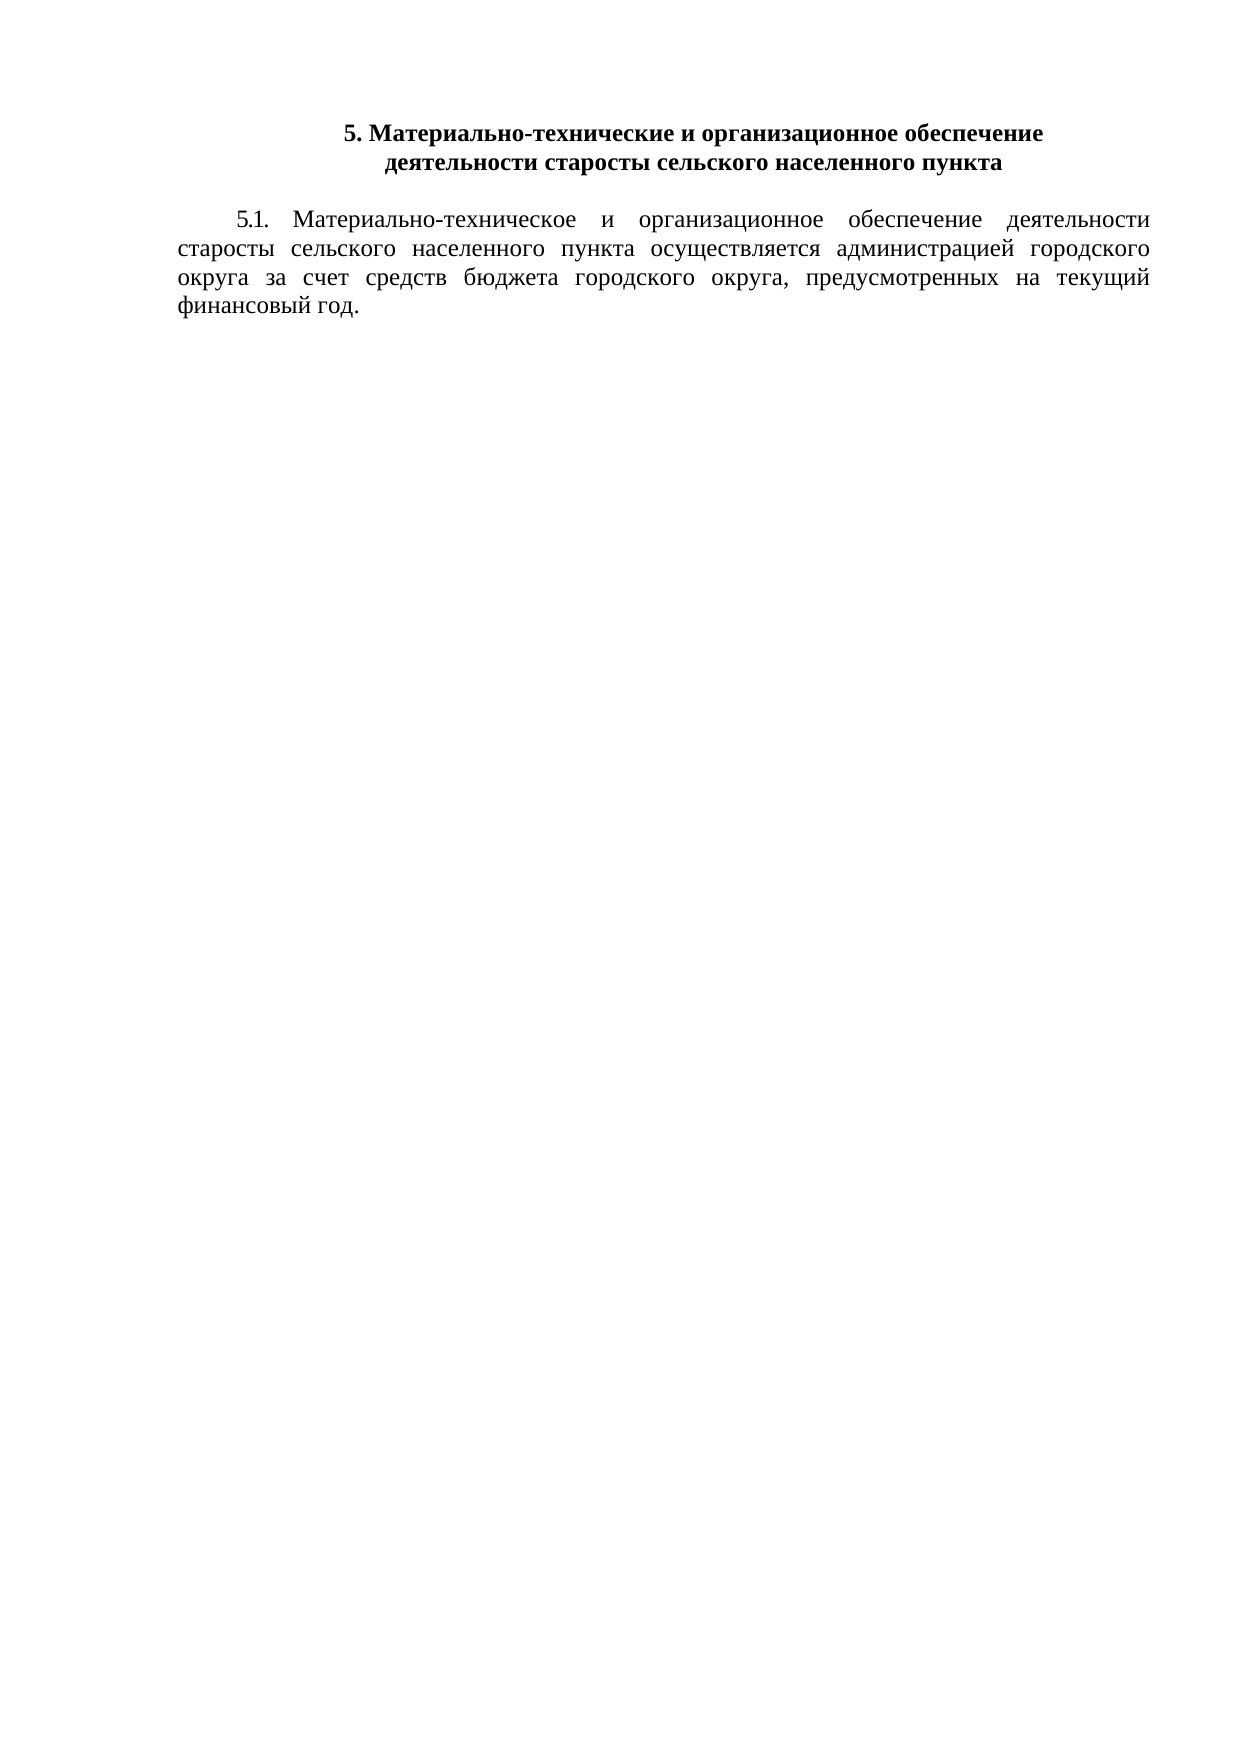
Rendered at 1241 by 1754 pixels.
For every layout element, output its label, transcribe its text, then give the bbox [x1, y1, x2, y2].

text 5.1. Материально-техническое и организационное обеспечение деятельности старосты сельского населенного пункта осуществляется администрацией городского округа за счет средств бюджета городского округа, предусмотренных на текущий финансовый год. [177, 204, 1152, 319]
text деятельности старосты сельского населенного пункта [177, 147, 1152, 176]
text 5. Материально-технические и организационное обеспечение [177, 118, 1152, 147]
